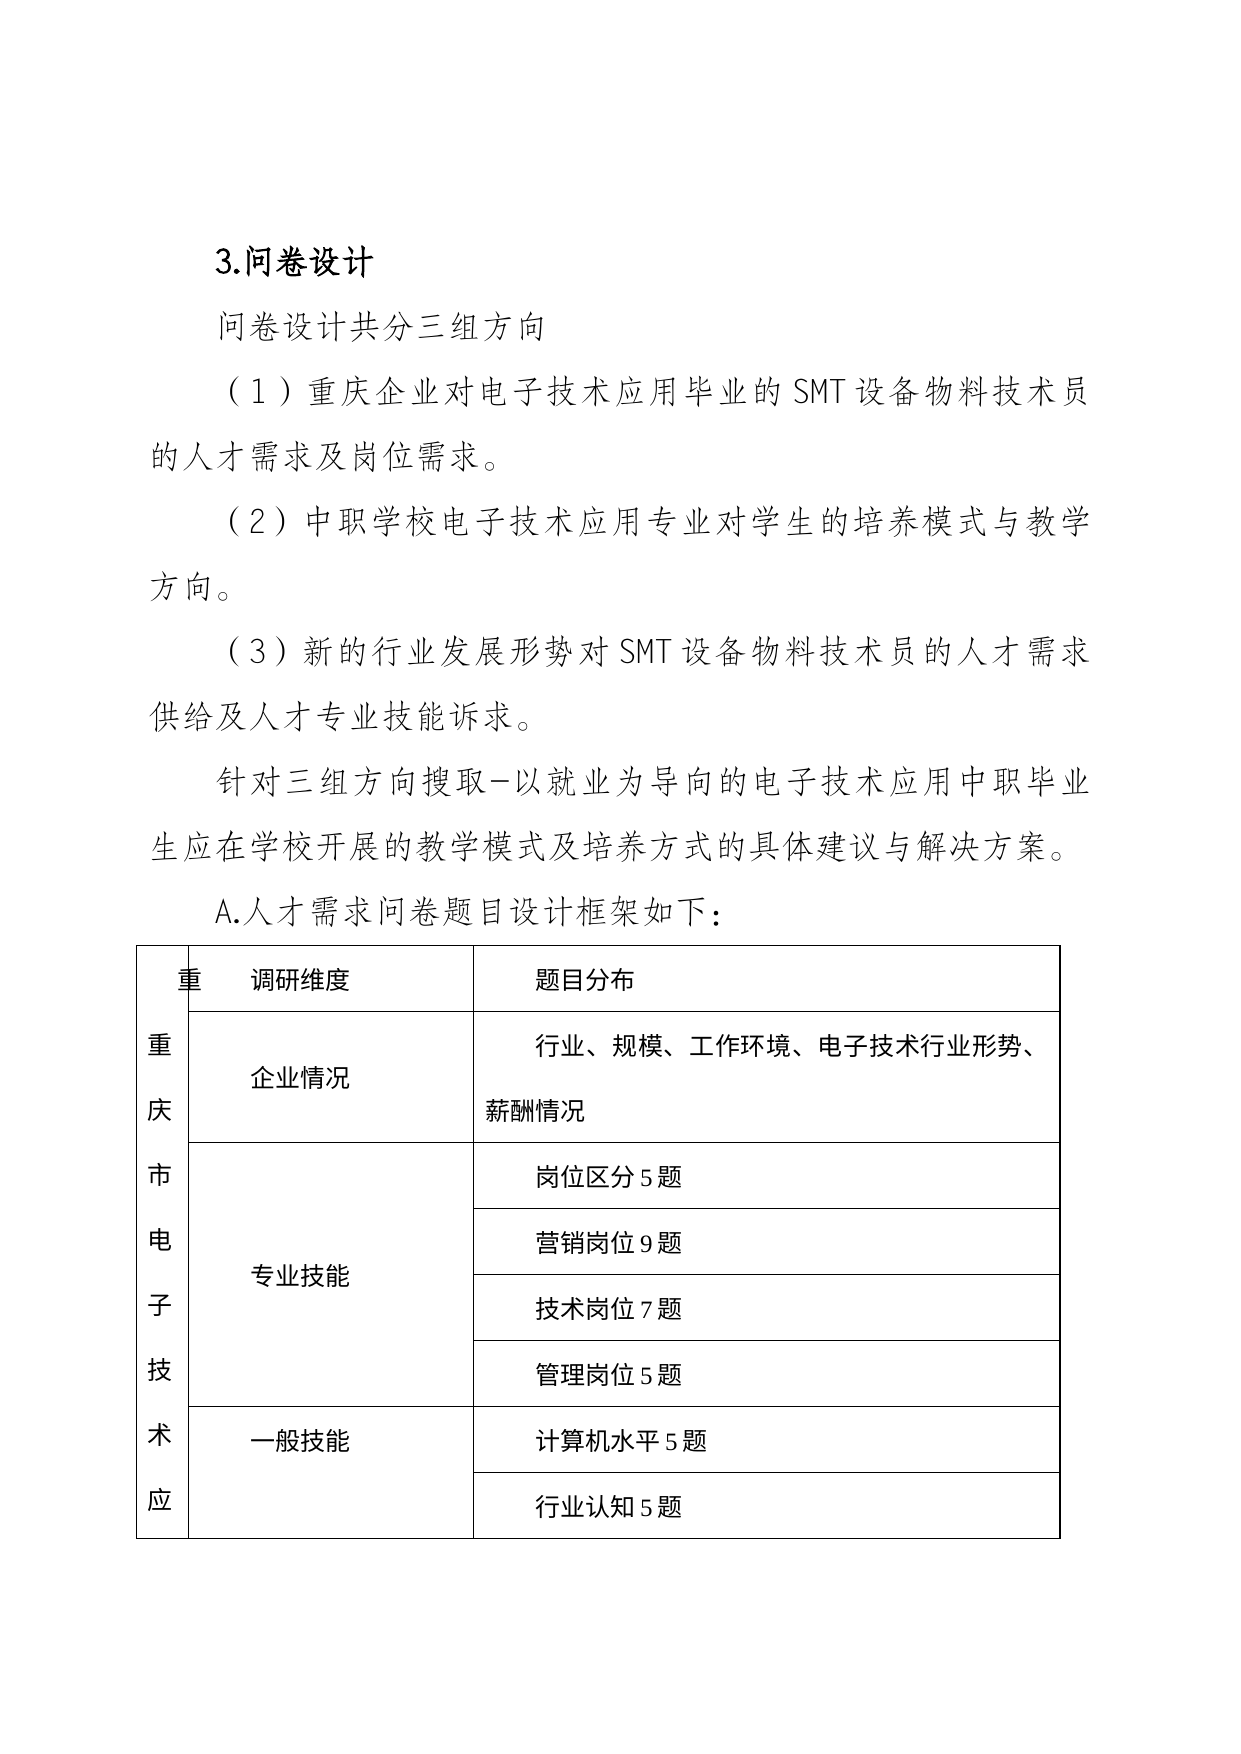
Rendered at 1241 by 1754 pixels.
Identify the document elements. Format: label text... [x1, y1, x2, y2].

table_cell 专业技能 [189, 1143, 473, 1406]
table_cell 行业认知5题 [474, 1473, 1059, 1538]
table_cell 营销岗位9题 [474, 1209, 1059, 1274]
table_header 调研维度 [189, 946, 473, 1011]
text （2）中职学校电子技术应用专业对学生的培养模式与教学方向。 [148, 490, 1093, 620]
table_header 题目分布 [474, 946, 1059, 1011]
table_cell 计算机水平5题 [474, 1407, 1059, 1472]
text 问卷设计共分三组方向 [148, 295, 1093, 360]
table_cell 技术岗位7题 [474, 1275, 1059, 1340]
text （1）重庆企业对电子技术应用毕业的SMT设备物料技术员的人才需求及岗位需求。 [148, 360, 1093, 490]
table_cell 管理岗位5题 [474, 1341, 1059, 1406]
text 3.问卷设计 [148, 230, 1093, 295]
table_cell 企业情况 [189, 1012, 473, 1142]
table_cell 岗位区分5题 [474, 1143, 1059, 1208]
text A.人才需求问卷题目设计框架如下： [148, 880, 1093, 945]
table_cell 一般技能 [189, 1407, 473, 1538]
text 针对三组方向搜取-以就业为导向的电子技术应用中职毕业生应在学校开展的教学模式及培养方式的具体建议与解决方案。 [148, 750, 1093, 880]
table_cell 行业、规模、工作环境、电子技术行业形势、薪酬情况 [474, 1012, 1059, 1142]
table_header 重重庆市电子技术应用专业人才需求调研分析 [137, 946, 188, 1538]
text （3）新的行业发展形势对SMT设备物料技术员的人才需求供给及人才专业技能诉求。 [148, 620, 1093, 750]
